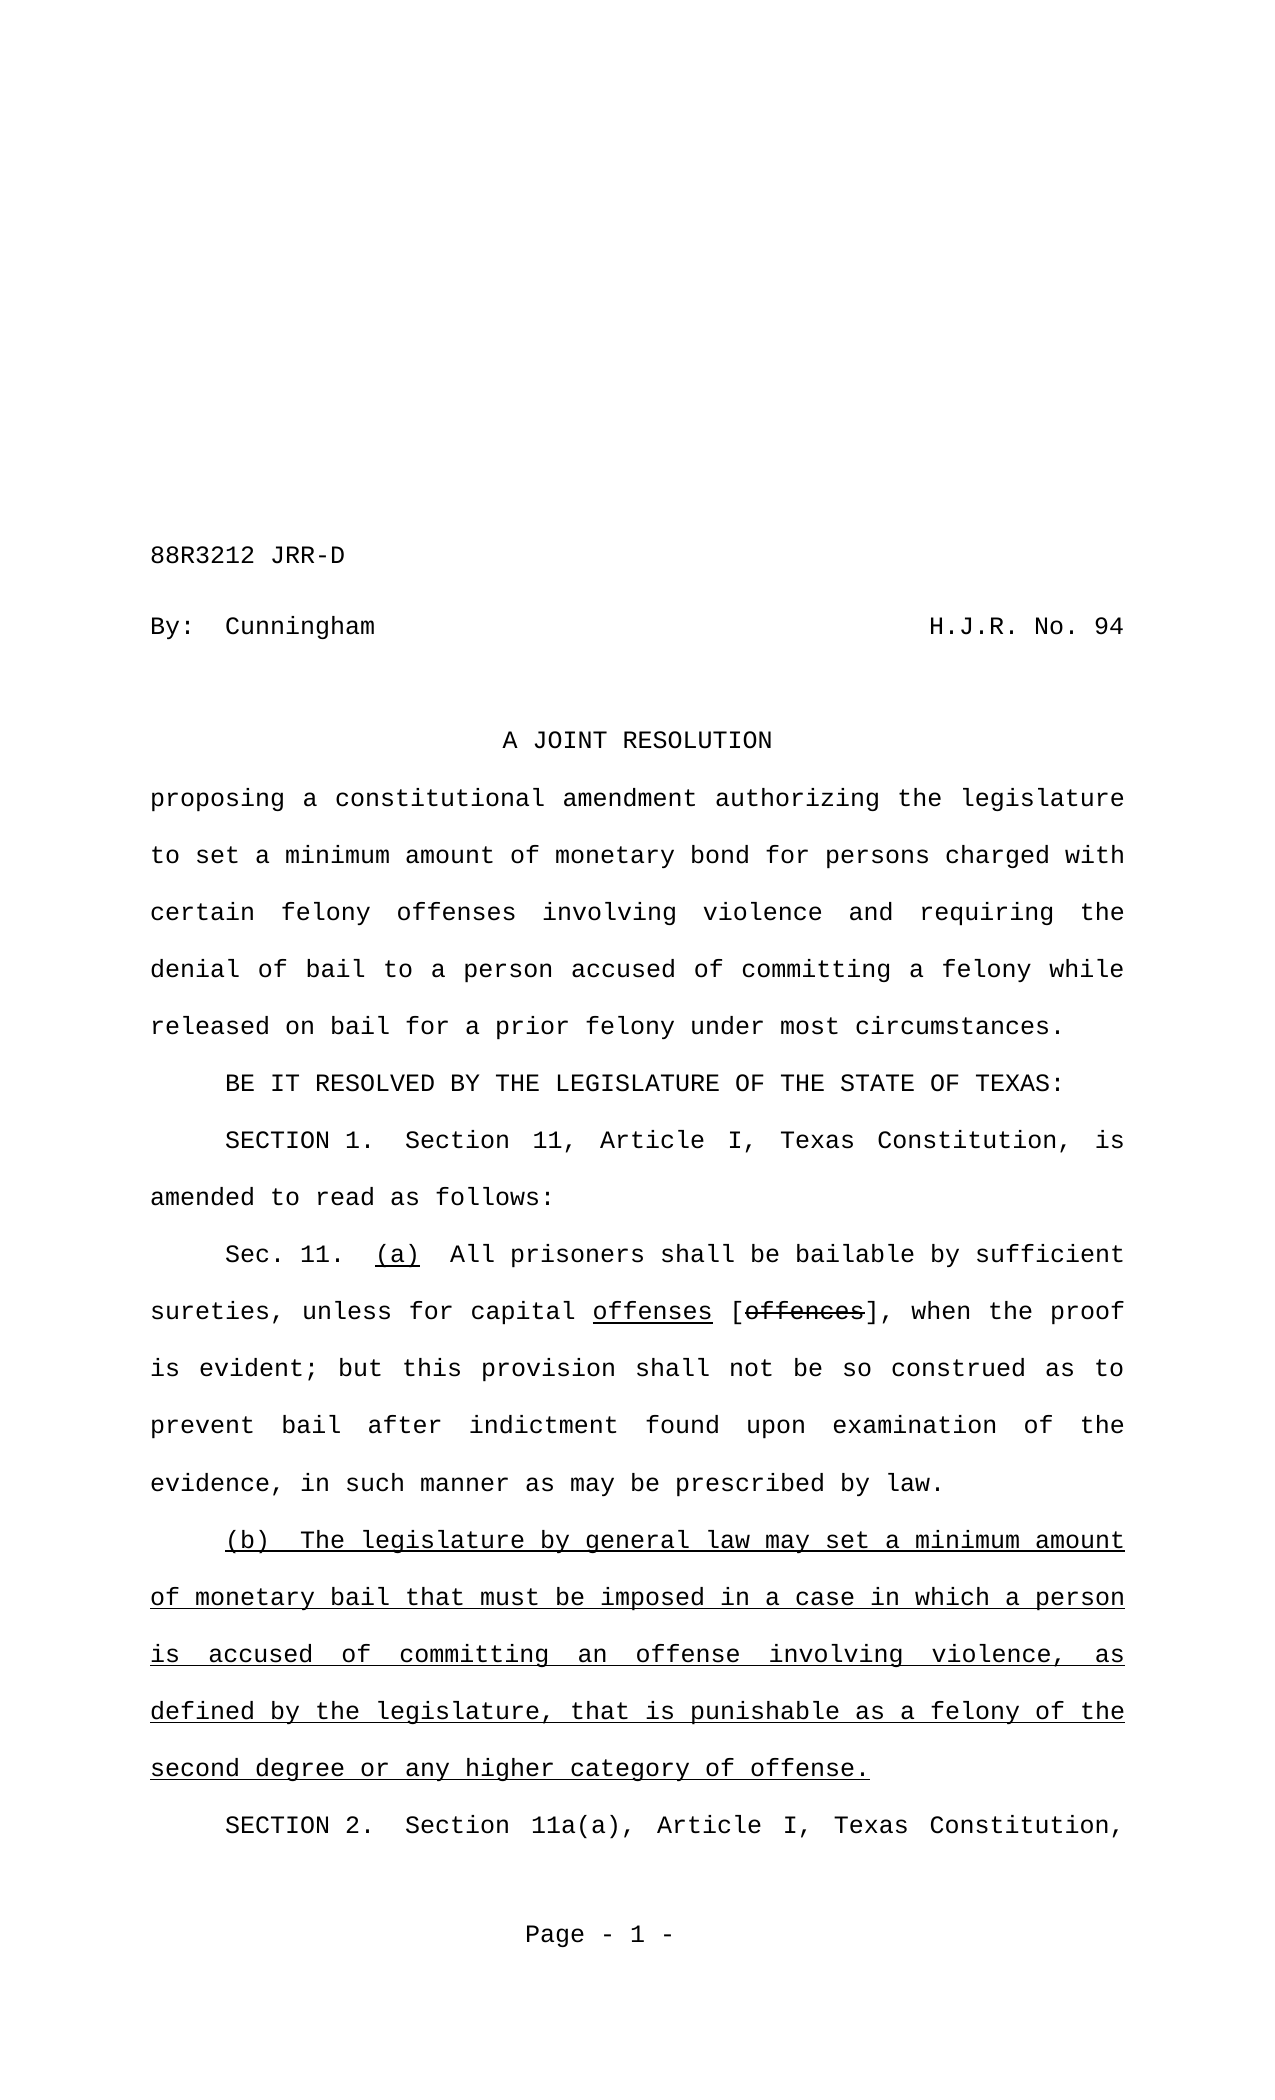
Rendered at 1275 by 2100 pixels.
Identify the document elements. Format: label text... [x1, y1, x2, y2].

text (b) The legislature by general law may set a minimum amount of monetary bail that must be imposed in a case in which a person is accused of committing an offense involving violence, as defined by the legislature, that is punishable as a felony of the second degree or any higher category of offense. [150, 1666, 1125, 1722]
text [150, 1812, 1125, 1841]
text BE IT RESOLVED BY THE LEGISLATURE OF THE STATE OF TEXAS: [150, 1070, 1125, 1099]
text SECTION 1. Section 11, Article I, Texas Constitution, is amended to read as follows: [150, 1127, 1125, 1213]
text Sec. 11. (a) All prisoners shall be bailable by sufficient sureties, unless for capital offenses [offences], when the proof is evident; but this provision shall not be so construed as to prevent bail after indictment found upon examination of the evidence, in such manner as may be prescribed by law. [150, 1242, 1125, 1498]
text (b) The legislature by general law may set a minimum amount of monetary bail that must be imposed in a case in which a person is accused of committing an offense involving violence, as defined by the legislature, that is punishable as a felony of the second degree or any higher category of offense. [150, 1527, 1125, 1608]
text 88R3212 JRR-D [150, 542, 1125, 571]
text proposing a constitutional amendment authorizing the legislature to set a minimum amount of monetary bond for persons charged with certain felony offenses involving violence and requiring the denial of bail to a person accused of committing a felony while released on bail for a prior felony under most circumstances. [150, 785, 1125, 1042]
text (b) The legislature by general law may set a minimum amount of monetary bail that must be imposed in a case in which a person is accused of committing an offense involving violence, as defined by the legislature, that is punishable as a felony of the second degree or any higher category of offense. [150, 1609, 1125, 1665]
text By: Cunningham H.J.R. No. 94 [150, 614, 1125, 642]
text A JOINT RESOLUTION [150, 728, 1125, 756]
text (b) The legislature by general law may set a minimum amount of monetary bail that must be imposed in a case in which a person is accused of committing an offense involving violence, as defined by the legislature, that is punishable as a felony of the second degree or any higher category of offense. [150, 1723, 1125, 1784]
